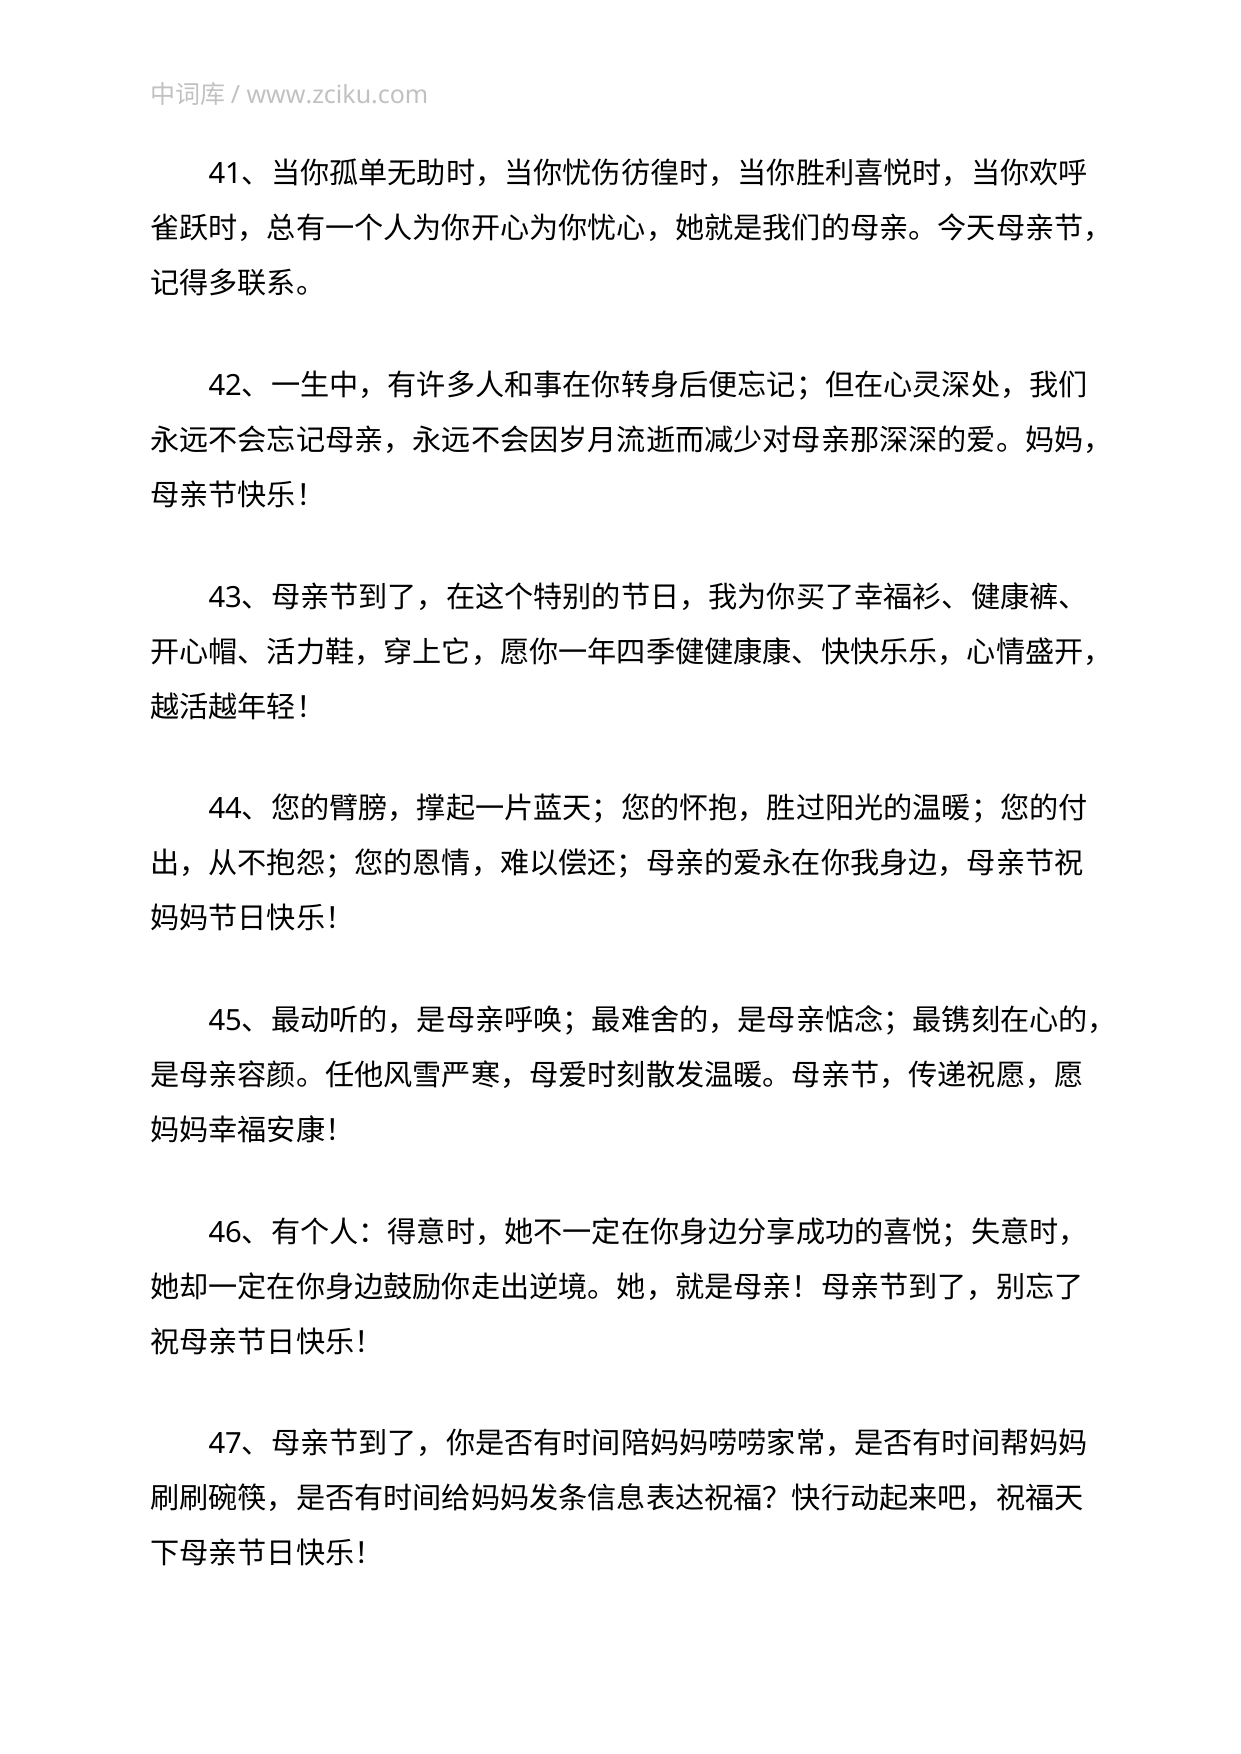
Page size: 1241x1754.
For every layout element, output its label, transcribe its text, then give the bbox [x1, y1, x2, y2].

text 41、当你孤单无助时，当你忧伤彷徨时，当你胜利喜悦时，当你欢呼雀跃时，总有一个人为你开心为你忧心，她就是我们的母亲。今天母亲节，记得多联系。 [150, 150, 1090, 302]
text 42、一生中，有许多人和事在你转身后便忘记；但在心灵深处，我们永远不会忘记母亲，永远不会因岁月流逝而减少对母亲那深深的爱。妈妈，母亲节快乐！ [150, 362, 1090, 514]
text 47、母亲节到了，你是否有时间陪妈妈唠唠家常，是否有时间帮妈妈刷刷碗筷，是否有时间给妈妈发条信息表达祝福？快行动起来吧，祝福天下母亲节日快乐！ [150, 1420, 1090, 1572]
text 46、有个人：得意时，她不一定在你身边分享成功的喜悦；失意时，她却一定在你身边鼓励你走出逆境。她，就是母亲！母亲节到了，别忘了祝母亲节日快乐！ [150, 1208, 1090, 1361]
text 43、母亲节到了，在这个特别的节日，我为你买了幸福衫、健康裤、开心帽、活力鞋，穿上它，愿你一年四季健健康康、快快乐乐，心情盛开，越活越年轻！ [150, 573, 1090, 726]
text 44、您的臂膀，撑起一片蓝天；您的怀抱，胜过阳光的温暖；您的付出，从不抱怨；您的恩情，难以偿还；母亲的爱永在你我身边，母亲节祝妈妈节日快乐！ [150, 785, 1090, 937]
text 45、最动听的，是母亲呼唤；最难舍的，是母亲惦念；最镌刻在心的，是母亲容颜。任他风雪严寒，母爱时刻散发温暖。母亲节，传递祝愿，愿妈妈幸福安康！ [150, 997, 1090, 1149]
